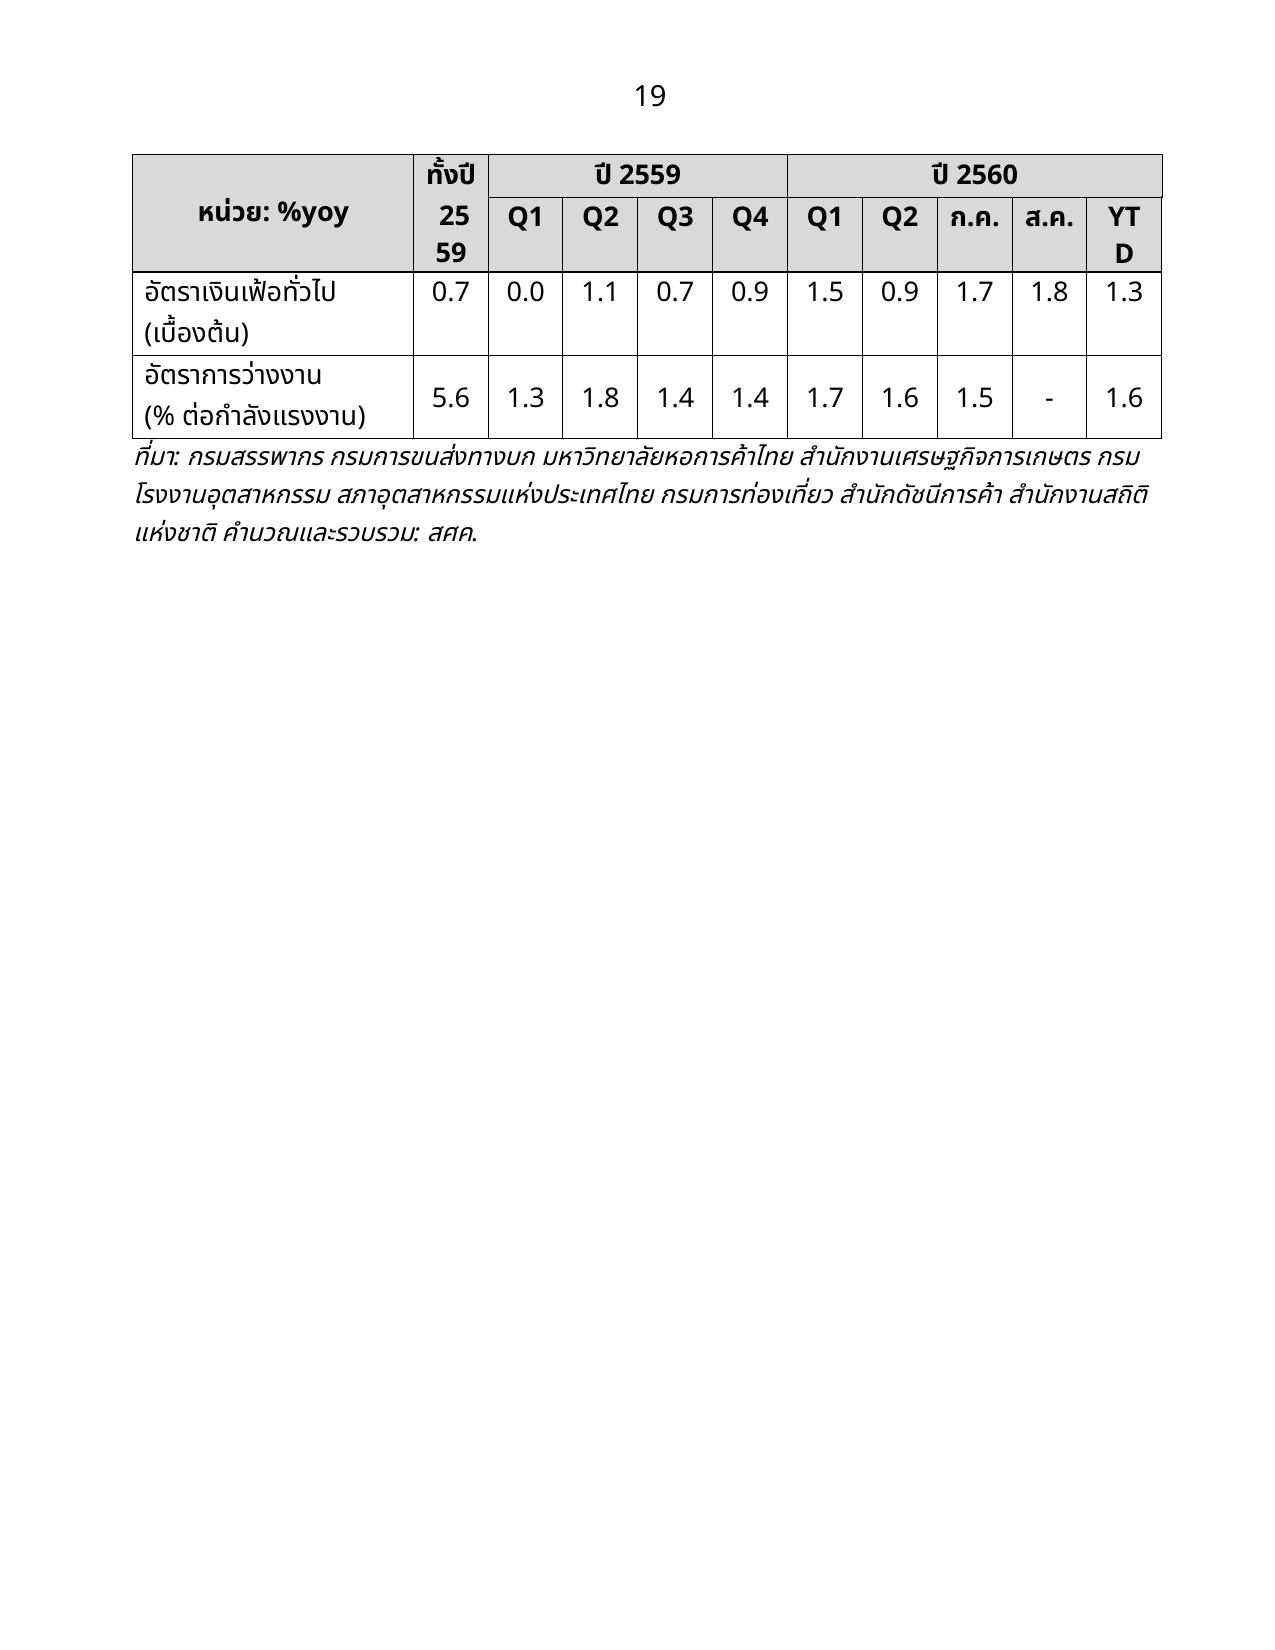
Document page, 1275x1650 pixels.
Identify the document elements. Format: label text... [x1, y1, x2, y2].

table_cell 5.6 [414, 356, 488, 438]
table_cell Q2 [863, 198, 937, 271]
table_cell 0.0 [489, 273, 562, 354]
table_cell 0.7 [638, 273, 712, 354]
table_cell 1.4 [638, 356, 712, 438]
table_cell ส.ค. [1013, 198, 1086, 271]
table_cell 1.4 [713, 356, 787, 438]
table_cell Q4 [713, 198, 787, 271]
table_cell อัตราเงินเฟ้อทั่วไป (เบื้องต้น) [133, 273, 413, 354]
table_header ปี 2560 [788, 155, 1162, 197]
table_cell 0.7 [414, 273, 488, 354]
table_cell Q2 [563, 198, 637, 271]
table_cell 1.3 [489, 356, 562, 438]
table_cell 1.7 [938, 273, 1012, 354]
table_cell 1.8 [1013, 273, 1086, 354]
table_cell อัตราการว่างงาน (% ต่อกำลังแรงงาน) [133, 356, 413, 438]
table_cell ก.ค. [938, 198, 1012, 271]
table_cell Q1 [489, 198, 562, 271]
table_cell 1.8 [563, 356, 637, 438]
table_cell 1.6 [863, 356, 937, 438]
table_cell Q3 [638, 198, 712, 271]
table_header ปี 2559 [489, 155, 787, 197]
table_cell 0.9 [713, 273, 787, 354]
table_cell 1.7 [788, 356, 862, 438]
table_cell 1.5 [788, 273, 862, 354]
table_cell Q1 [788, 198, 862, 271]
table_cell 1.5 [938, 356, 1012, 438]
table_cell YTD [1087, 198, 1161, 271]
table_header ทั้งปี 2559 [414, 155, 488, 271]
text ที่มา: กรมสรรพากร กรมการขนส่งทางบก มหาวิทยาลัยหอการค้าไทย สำนักงานเศรษฐกิจการเกษตร กรมโรงงานอุตสาหกรรม สภาอุตสาหกรรมแห่งประเทศไทย กรมการท่องเที่ยว สำนักดัชนีการค้า สำนักงานสถิติแห่งชาติ คำนวณและรวบรวม: สศค. [133, 439, 1167, 552]
table_header หน่วย: %yoy [133, 155, 413, 271]
table_cell 1.3 [1087, 273, 1161, 354]
table_cell - [1013, 356, 1086, 438]
table_cell 0.9 [863, 273, 937, 354]
table_cell 1.1 [563, 273, 637, 354]
table_cell 1.6 [1087, 356, 1161, 438]
